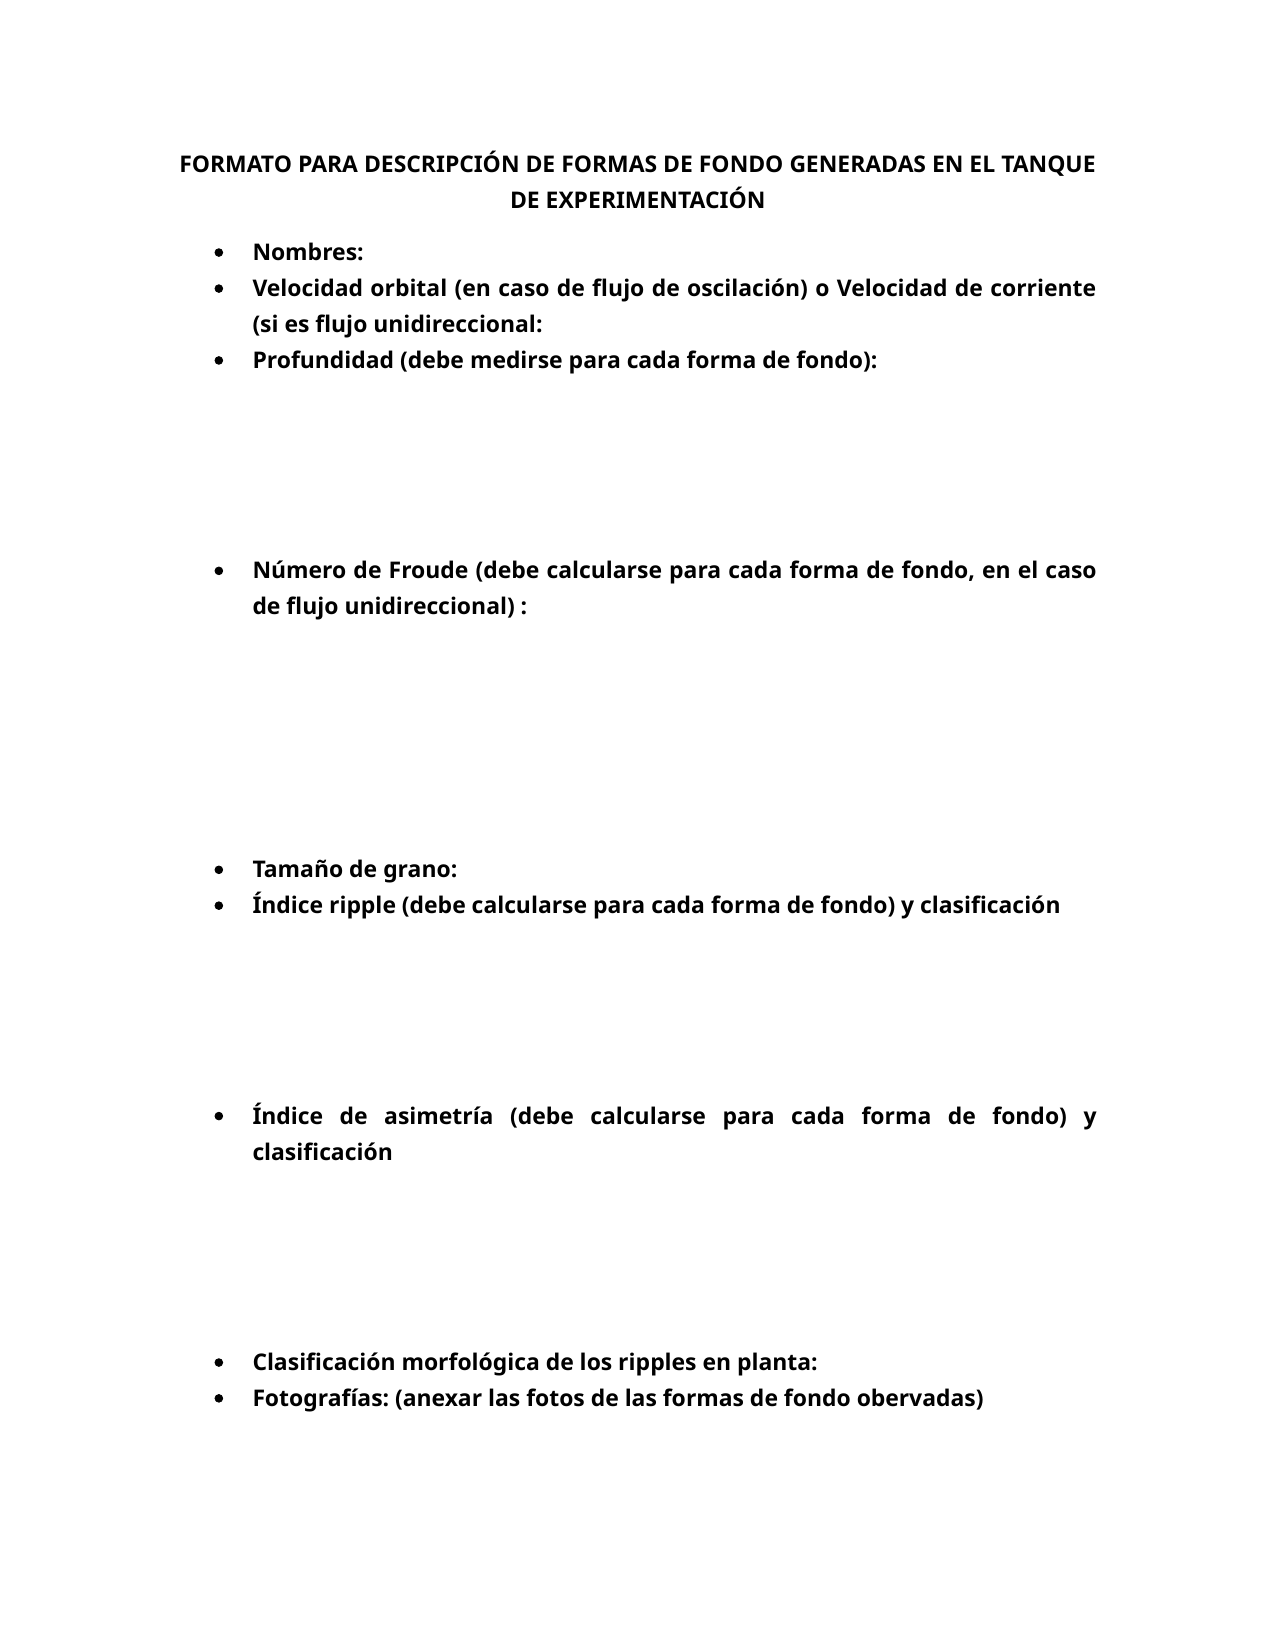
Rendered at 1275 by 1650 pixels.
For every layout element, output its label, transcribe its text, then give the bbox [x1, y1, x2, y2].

list Clasificación morfológica de los ripples en planta: [215, 1346, 1098, 1377]
text FORMATO PARA DESCRIPCIÓN DE FORMAS DE FONDO GENERADAS EN EL TANQUE DE EXPERIMENTACIÓN [177, 148, 1098, 215]
list Nombres: [215, 236, 1098, 267]
list Profundidad (debe medirse para cada forma de fondo): [215, 344, 1098, 375]
list Número de Froude (debe calcularse para cada forma de fondo, en el caso de flujo unidireccional) : [215, 554, 1098, 622]
list Velocidad orbital (en caso de flujo de oscilación) o Velocidad de corriente (si es flujo unidireccional: [215, 272, 1098, 339]
list Tamaño de grano: [215, 853, 1098, 884]
list Índice ripple (debe calcularse para cada forma de fondo) y clasificación [215, 889, 1098, 921]
list Fotografías: (anexar las fotos de las formas de fondo obervadas) [215, 1382, 1098, 1413]
list Índice de asimetría (debe calcularse para cada forma de fondo) y clasificación [215, 1100, 1098, 1167]
